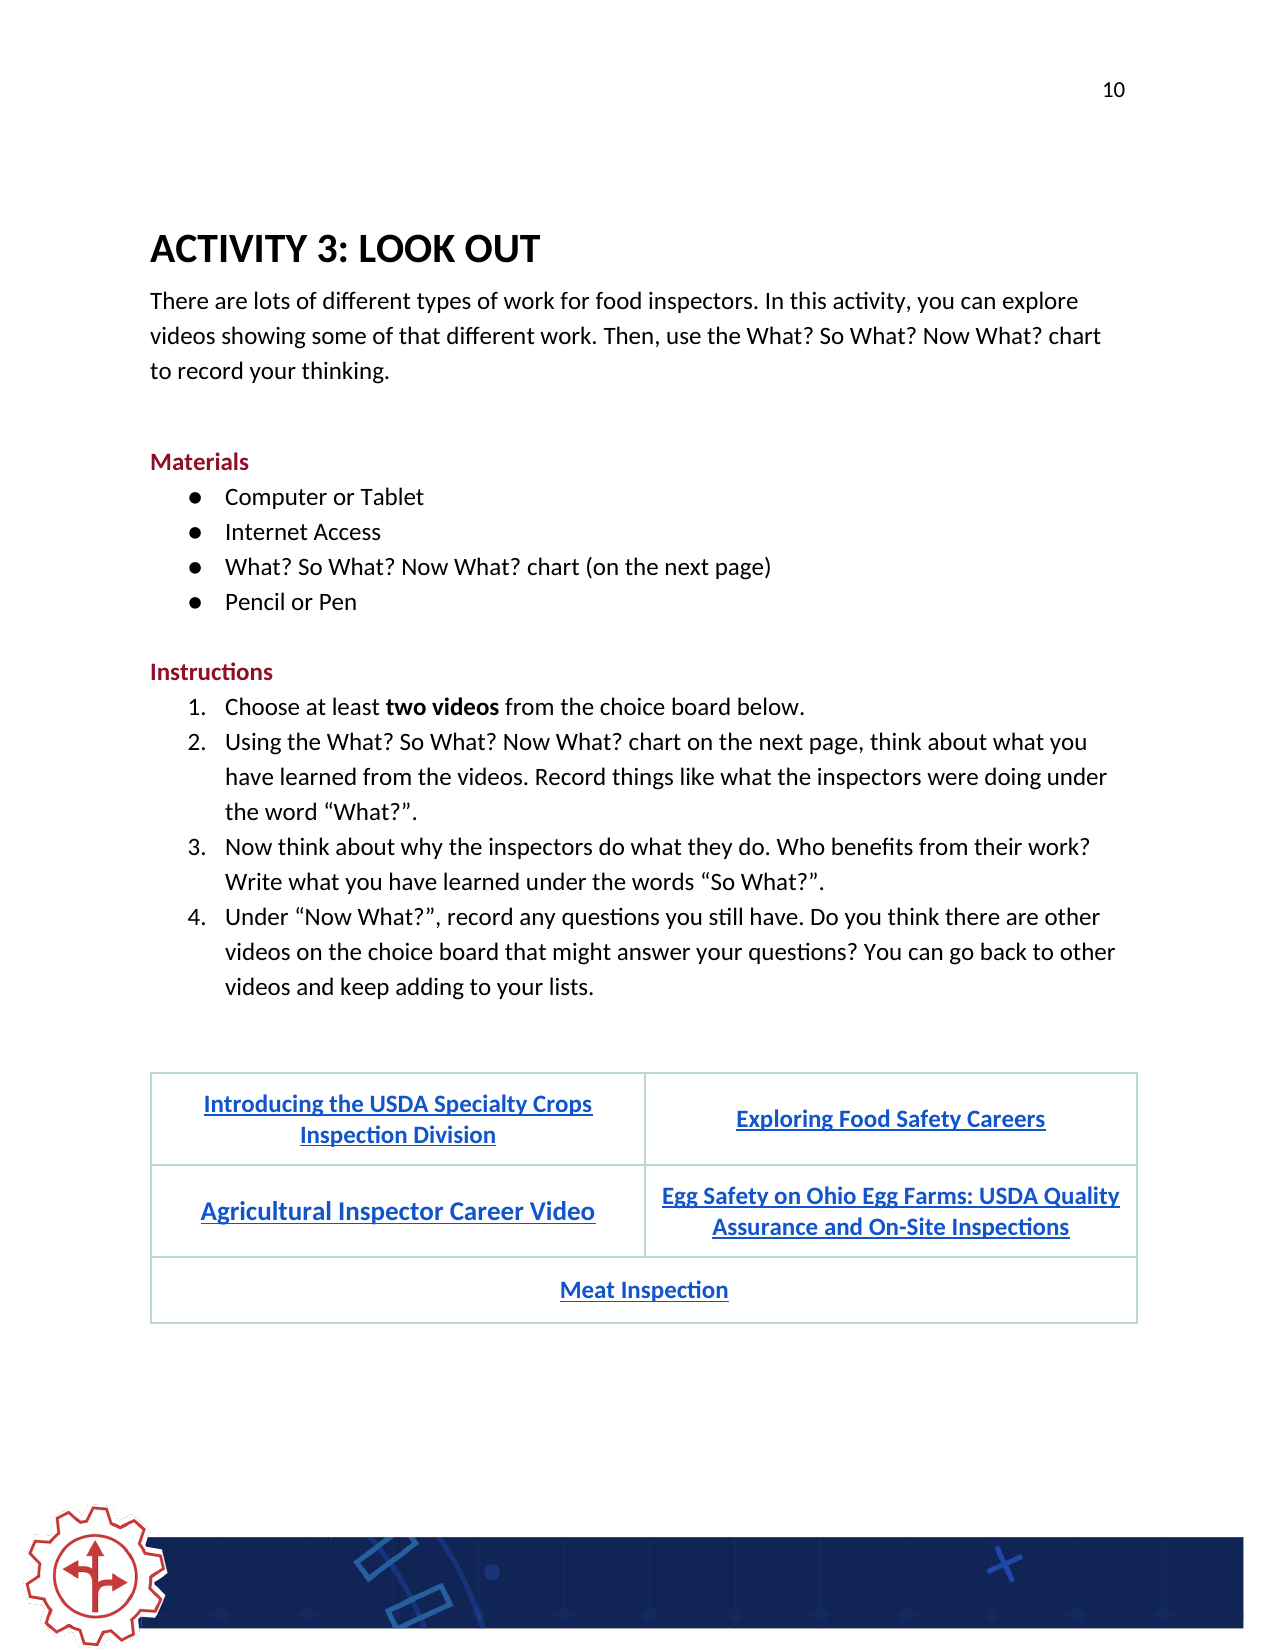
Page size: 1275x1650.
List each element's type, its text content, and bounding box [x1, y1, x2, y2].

list Internet Access [187, 516, 1125, 547]
text Materials [150, 446, 1125, 477]
picture [14, 1500, 1245, 1650]
table_header Introducing the USDA Specialty Crops Inspection Division [152, 1074, 644, 1164]
table_header Exploring Food Safety Careers [646, 1074, 1136, 1164]
subtitle ACTIVITY 3: LOOK OUT [150, 222, 1125, 273]
list Choose at least two videos from the choice board below. [187, 691, 1125, 722]
table_cell Egg Safety on Ohio Egg Farms: USDA Quality Assurance and On-Site Inspections [646, 1166, 1136, 1256]
list Now think about why the inspectors do what they do. Who benefits from their work? Write what you have learned under the words “So What?”. [187, 831, 1125, 897]
table_cell Agricultural Inspector Career Video [152, 1166, 644, 1256]
text There are lots of different types of work for food inspectors. In this activity, you can explore videos showing some of that different work. Then, use the What? So What? Now What? chart to record your thinking. [150, 286, 1125, 386]
list Pencil or Pen [187, 586, 1125, 617]
list Using the What? So What? Now What? chart on the next page, think about what you have learned from the videos. Record things like what the inspectors were doing under the word “What?”. [187, 726, 1125, 827]
list Under “Now What?”, record any questions you still have. Do you think there are other videos on the choice board that might answer your questions? You can go back to other videos and keep adding to your lists. [187, 901, 1125, 1002]
list Computer or Tablet [187, 481, 1125, 512]
text Instructions [150, 656, 1125, 687]
list What? So What? Now What? chart (on the next page) [187, 551, 1125, 582]
table_cell Meat Inspection [152, 1258, 1136, 1322]
